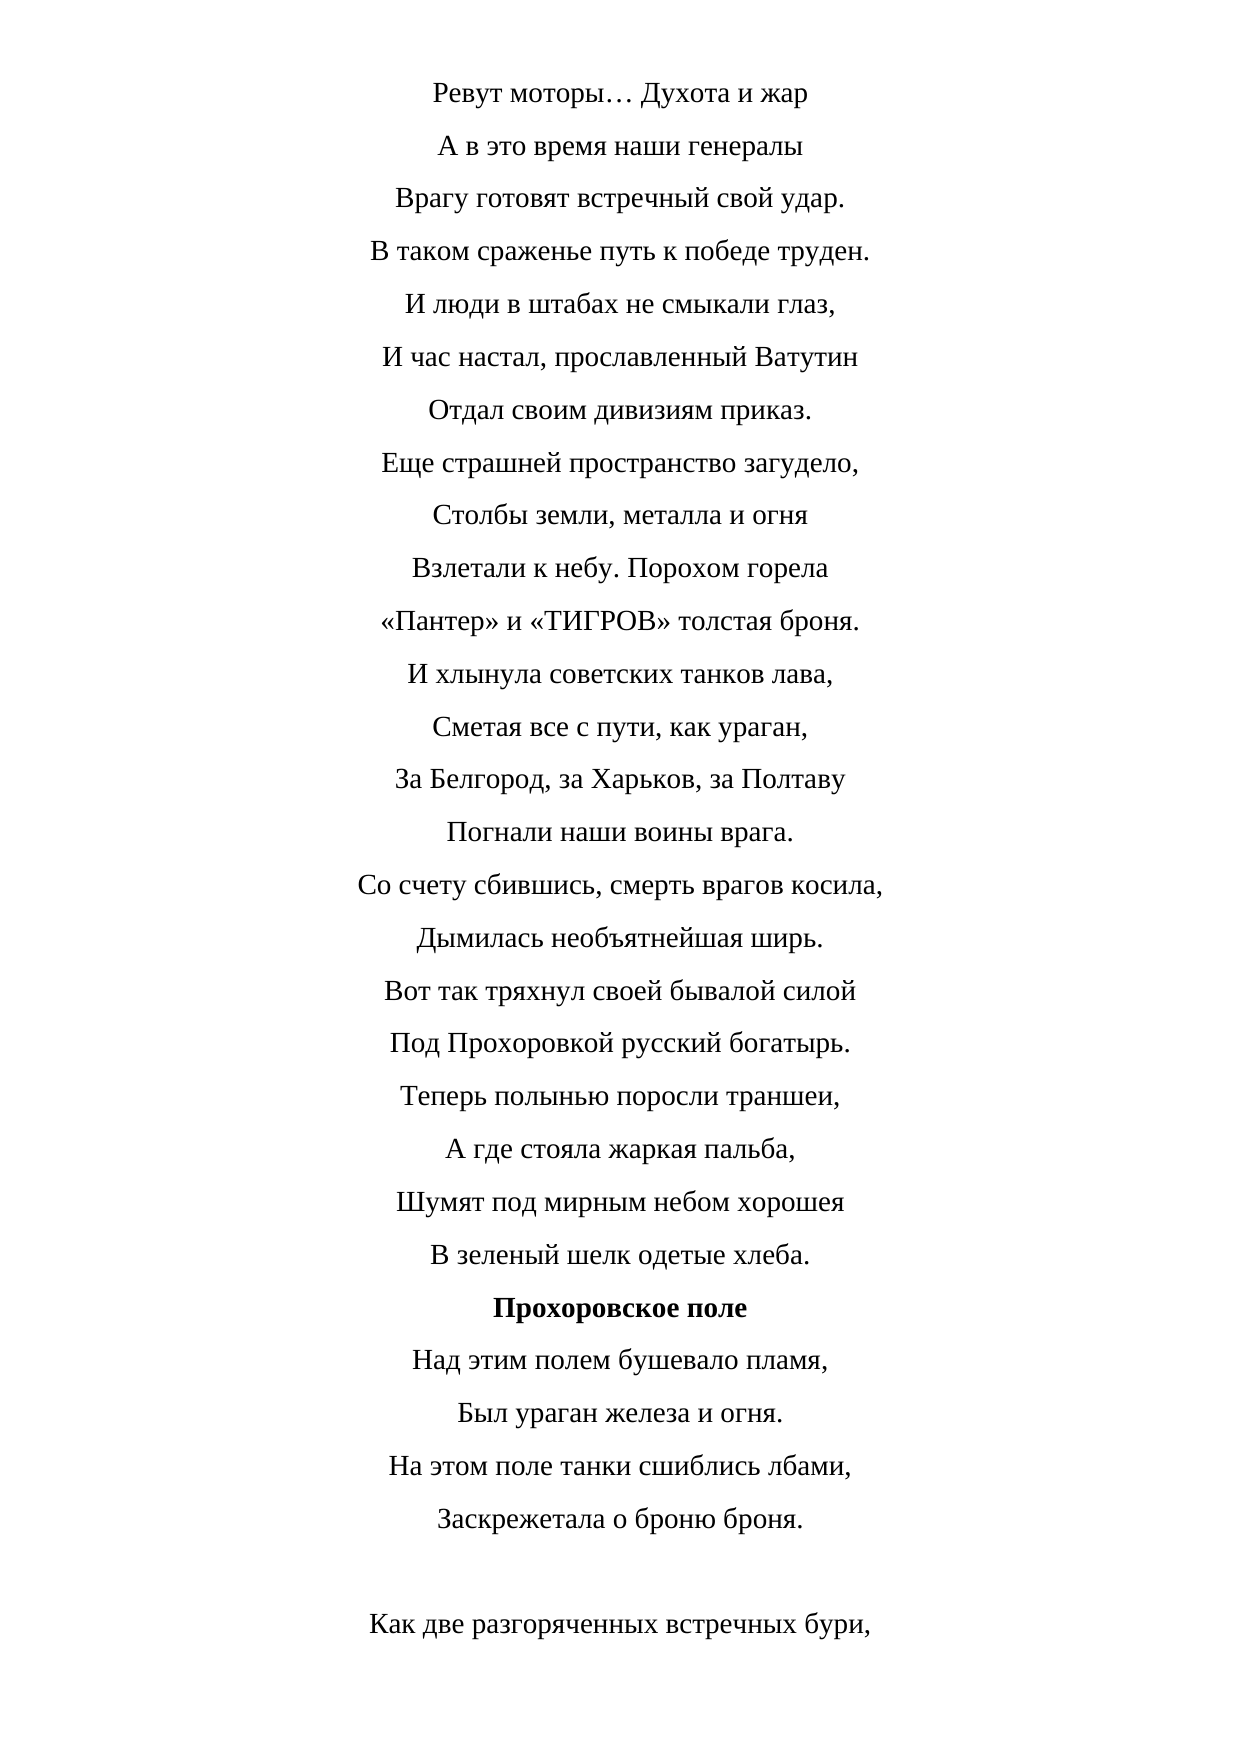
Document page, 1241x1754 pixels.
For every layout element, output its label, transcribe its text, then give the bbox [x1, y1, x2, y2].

text Со счету сбившись, смерть врагов косила, [75, 867, 1165, 901]
text И хлынула советских танков лава, [75, 656, 1165, 689]
text Теперь полынью поросли траншеи, [75, 1078, 1165, 1112]
text На этом поле танки сшиблись лбами, [75, 1448, 1165, 1482]
text Заскрежетала о броню броня. [75, 1501, 1165, 1534]
text И час настал, прославленный Ватутин [75, 339, 1165, 373]
text А в это время наши генералы [75, 128, 1165, 161]
text Шумят под мирным небом хорошея [75, 1184, 1165, 1218]
text Взлетали к небу. Порохом горела [75, 550, 1165, 584]
text Врагу готовят встречный свой удар. [75, 181, 1165, 214]
text Вот так тряхнул своей бывалой силой [75, 973, 1165, 1006]
text Столбы земли, металла и огня [75, 497, 1165, 531]
text Под Прохоровкой русский богатырь. [75, 1026, 1165, 1059]
text Над этим полем бушевало пламя, [75, 1342, 1165, 1376]
text Прохоровское поле [75, 1290, 1165, 1323]
text Еще страшней пространство загудело, [75, 445, 1165, 478]
text Был ураган железа и огня. [75, 1395, 1165, 1429]
text За Белгород, за Харьков, за Полтаву [75, 762, 1165, 795]
text В таком сраженье путь к победе труден. [75, 233, 1165, 267]
text «Пантер» и «ТИГРОВ» толстая броня. [75, 603, 1165, 637]
text Отдал своим дивизиям приказ. [75, 392, 1165, 425]
text Как две разгоряченных встречных бури, [75, 1607, 1165, 1640]
text Погнали наши воины врага. [75, 814, 1165, 848]
text В зеленый шелк одетые хлеба. [75, 1237, 1165, 1270]
text А где стояла жаркая пальба, [75, 1131, 1165, 1165]
text Сметая все с пути, как ураган, [75, 709, 1165, 742]
text И люди в штабах не смыкали глаз, [75, 286, 1165, 320]
text Ревут моторы… Духота и жар [75, 75, 1165, 108]
text Дымилась необъятнейшая ширь. [75, 920, 1165, 953]
